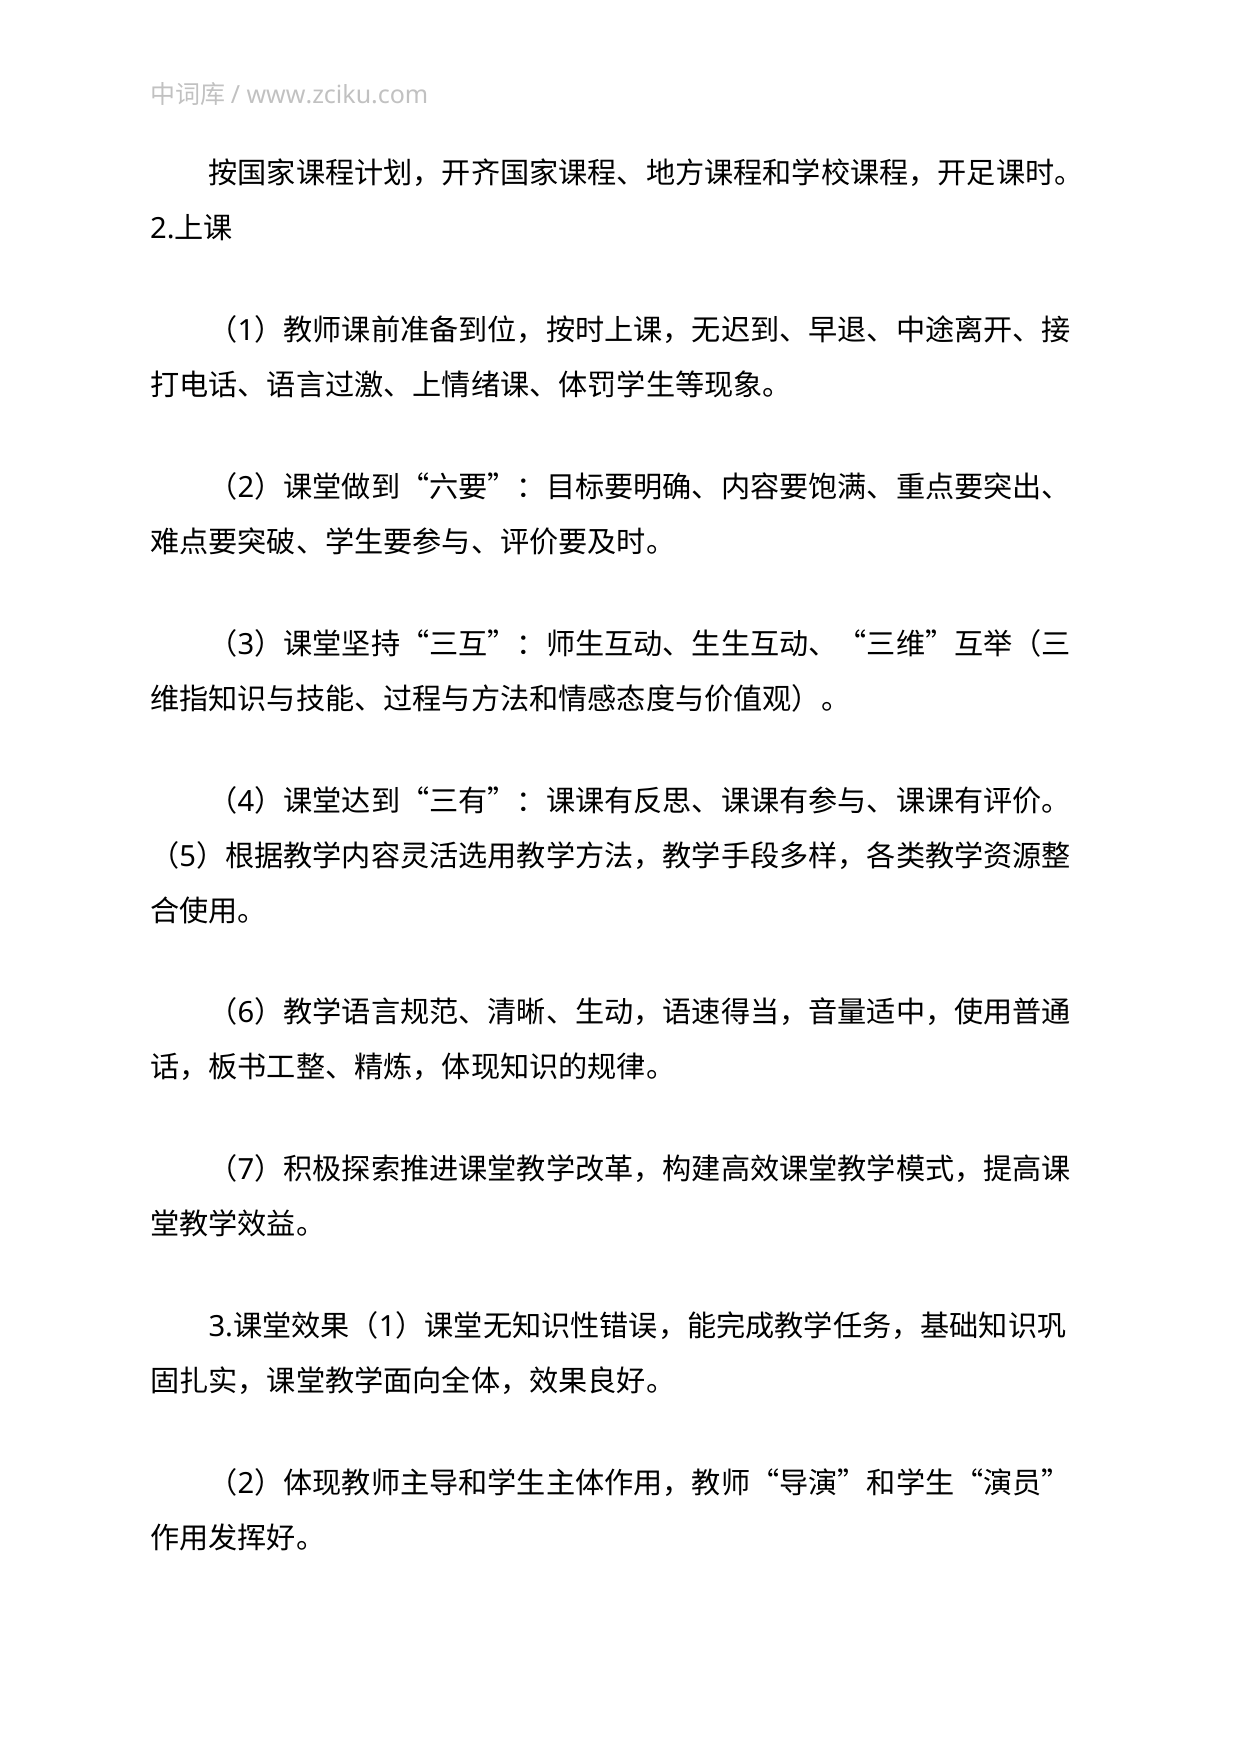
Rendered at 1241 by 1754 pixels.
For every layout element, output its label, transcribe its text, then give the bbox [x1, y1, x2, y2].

text （1）教师课前准备到位，按时上课，无迟到、早退、中途离开、接打电话、语言过激、上情绪课、体罚学生等现象。 [150, 307, 1090, 404]
text 3.课堂效果（1）课堂无知识性错误，能完成教学任务，基础知识巩固扎实，课堂教学面向全体，效果良好。 [150, 1302, 1090, 1400]
text （3）课堂坚持“三互”：师生互动、生生互动、“三维”互举（三维指知识与技能、过程与方法和情感态度与价值观）。 [150, 620, 1090, 718]
text （2）课堂做到“六要”：目标要明确、内容要饱满、重点要突出、难点要突破、学生要参与、评价要及时。 [150, 464, 1090, 561]
text （2）体现教师主导和学生主体作用，教师“导演”和学生“演员”作用发挥好。 [150, 1459, 1090, 1557]
text （4）课堂达到“三有”：课课有反思、课课有参与、课课有评价。（5）根据教学内容灵活选用教学方法，教学手段多样，各类教学资源整合使用。 [150, 777, 1090, 929]
text （6）教学语言规范、清晰、生动，语速得当，音量适中，使用普通话，板书工整、精炼，体现知识的规律。 [150, 989, 1090, 1086]
text （7）积极探索推进课堂教学改革，构建高效课堂教学模式，提高课堂教学效益。 [150, 1146, 1090, 1243]
text 按国家课程计划，开齐国家课程、地方课程和学校课程，开足课时。2.上课 [150, 150, 1090, 247]
